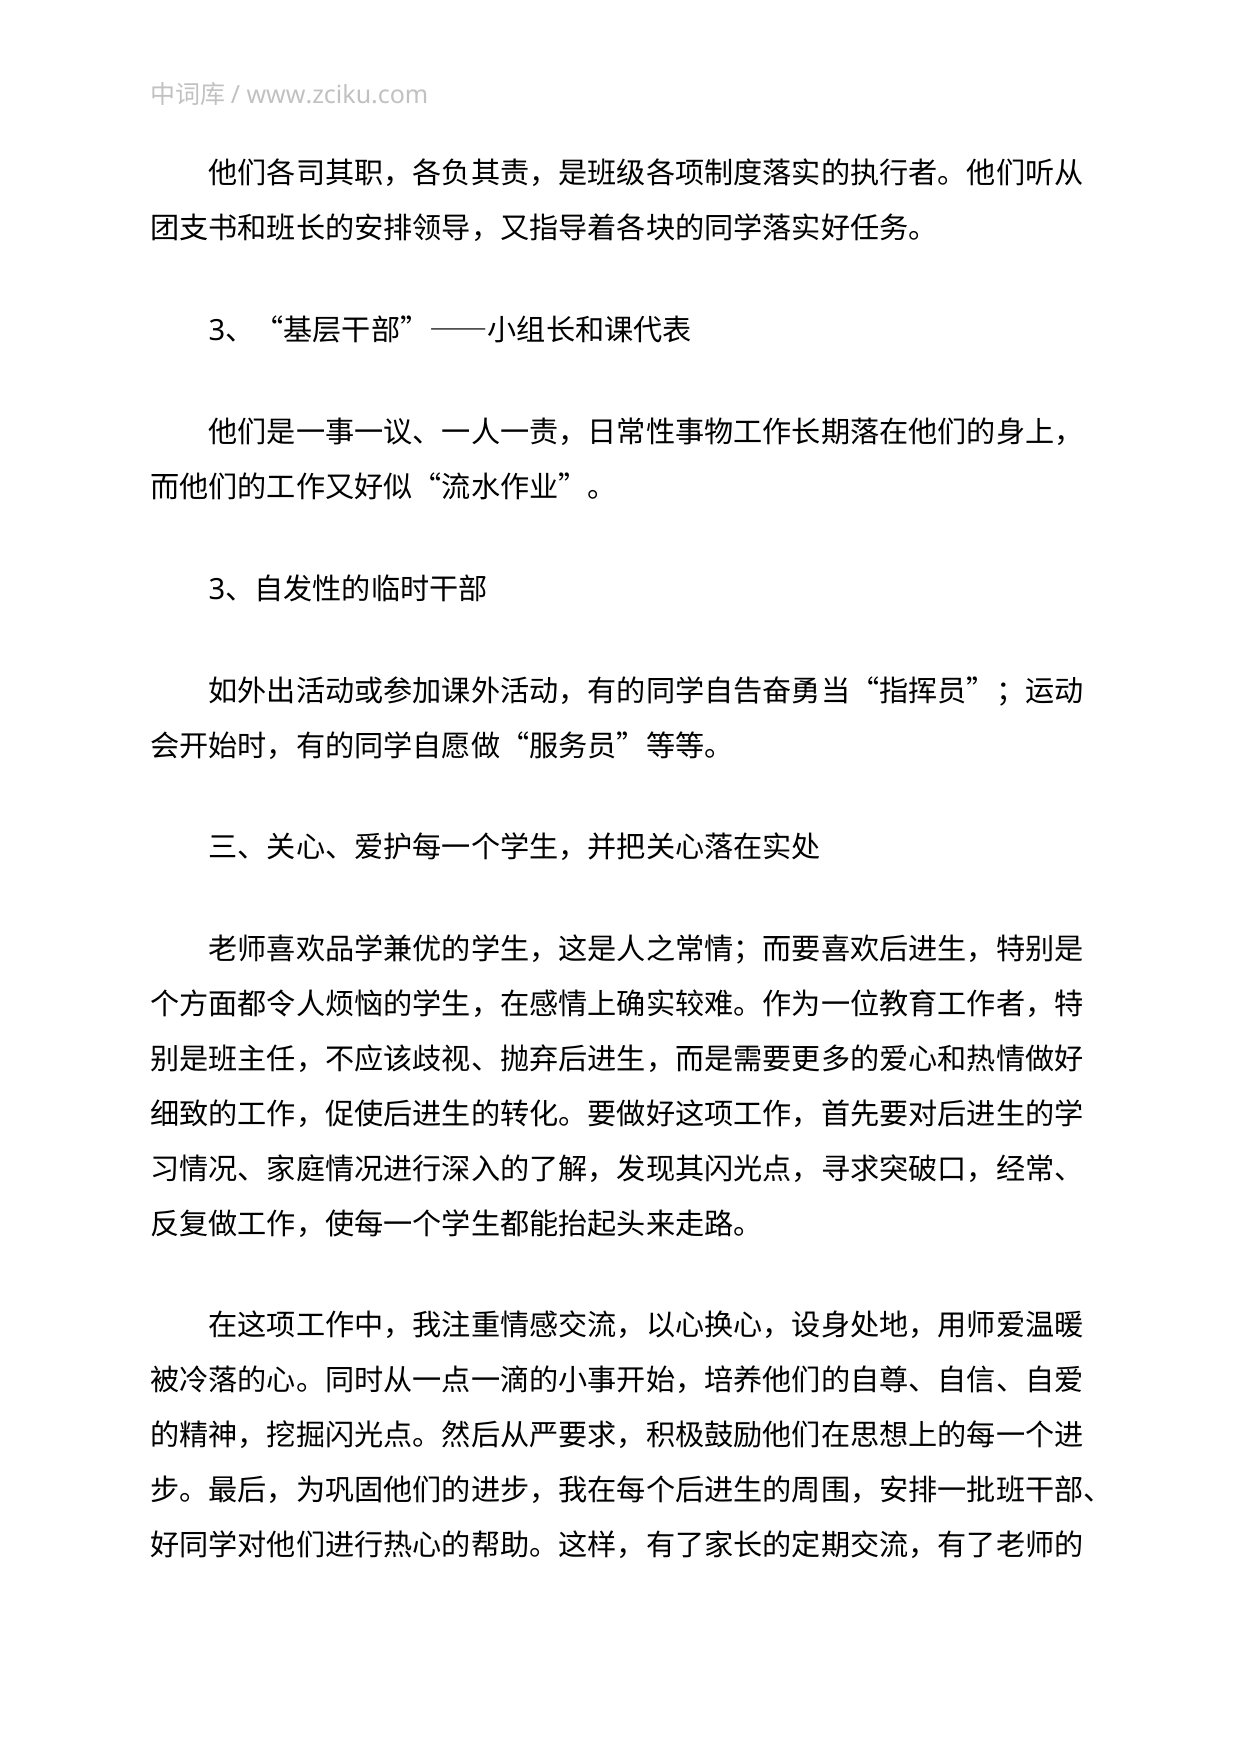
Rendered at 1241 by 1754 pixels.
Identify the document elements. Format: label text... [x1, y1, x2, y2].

text 3、“基层干部”——小组长和课代表 [150, 307, 1090, 349]
text 他们是一事一议、一人一责，日常性事物工作长期落在他们的身上，而他们的工作又好似“流水作业”。 [150, 409, 1090, 506]
text 他们各司其职，各负其责，是班级各项制度落实的执行者。他们听从团支书和班长的安排领导，又指导着各块的同学落实好任务。 [150, 150, 1090, 247]
text 如外出活动或参加课外活动，有的同学自告奋勇当“指挥员”；运动会开始时，有的同学自愿做“服务员”等等。 [150, 667, 1090, 764]
text 三、关心、爱护每一个学生，并把关心落在实处 [150, 824, 1090, 866]
text 3、自发性的临时干部 [150, 565, 1090, 608]
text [150, 1302, 1090, 1564]
text 老师喜欢品学兼优的学生，这是人之常情；而要喜欢后进生，特别是个方面都令人烦恼的学生，在感情上确实较难。作为一位教育工作者，特别是班主任，不应该歧视、抛弃后进生，而是需要更多的爱心和热情做好细致的工作，促使后进生的转化。要做好这项工作，首先要对后进生的学习情况、家庭情况进行深入的了解，发现其闪光点，寻求突破口，经常、反复做工作，使每一个学生都能抬起头来走路。 [150, 926, 1090, 1242]
